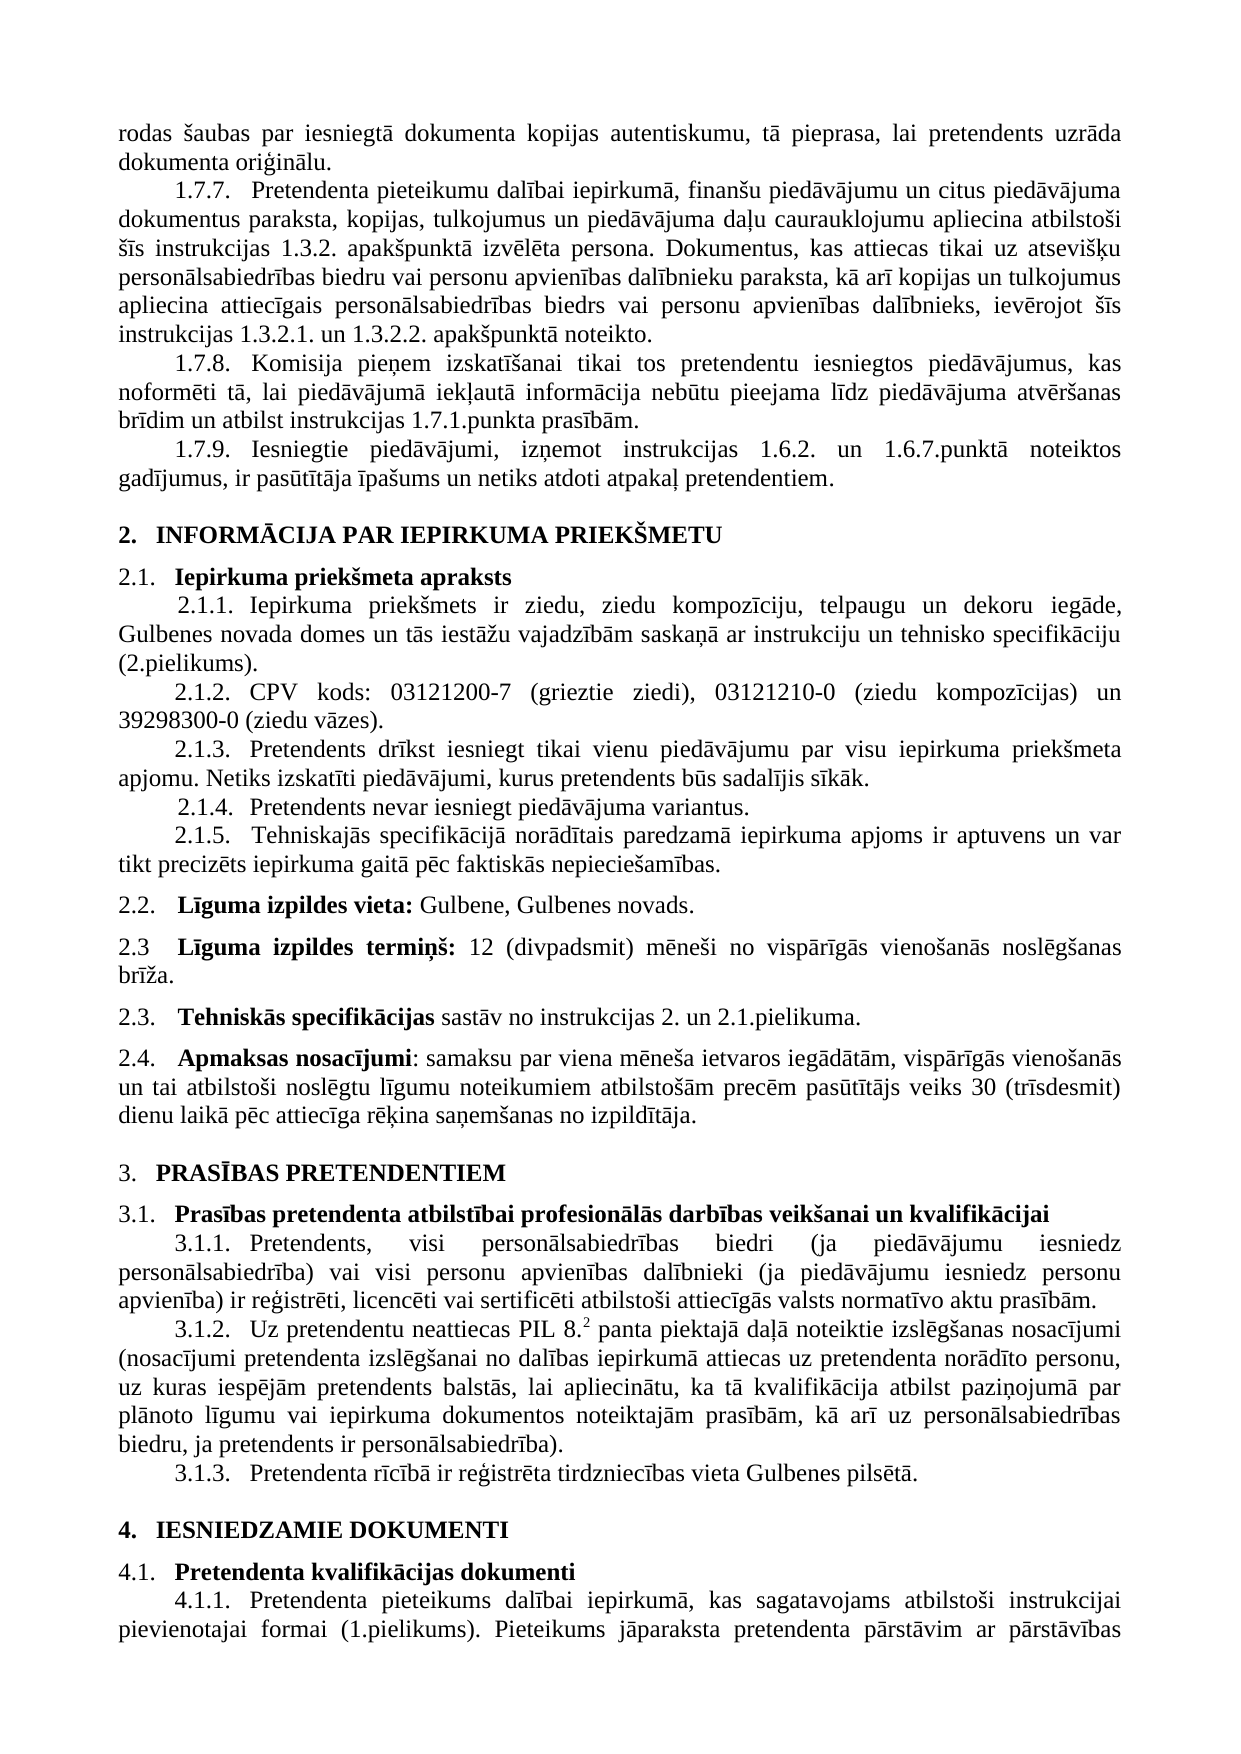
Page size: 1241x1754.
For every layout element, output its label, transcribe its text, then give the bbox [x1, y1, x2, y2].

list Iepirkuma priekšmets ir ziedu, ziedu kompozīciju, telpaugu un dekoru iegāde, Gulbenes novada domes un tās iestāžu vajadzībām saskaņā ar instrukciju un tehnisko specifikāciju (2.pielikums). [118, 591, 1122, 677]
list Iesniegtie piedāvājumi, izņemot instrukcijas 1.6.2. un 1.6.7.punktā noteiktos gadījumus, ir pasūtītāja īpašums un netiks atdoti atpakaļ pretendentiem. [118, 434, 1122, 492]
list CPV kods: 03121200-7 (grieztie ziedi), 03121210-0 (ziedu kompozīcijas) un 39298300-0 (ziedu vāzes). [118, 677, 1122, 734]
list Līguma izpildes termiņš: 12 (divpadsmit) mēneši no vispārīgās vienošanās noslēgšanas brīža. [118, 932, 1122, 989]
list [118, 1586, 1122, 1643]
list Līguma izpildes vieta: Gulbene, Gulbenes novads. [118, 891, 1122, 919]
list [118, 118, 1122, 176]
list Pretendents, visi personālsabiedrības biedri (ja piedāvājumu iesniedz personālsabiedrība) vai visi personu apvienības dalībnieki (ja piedāvājumu iesniedz personu apvienība) ir reģistrēti, licencēti vai sertificēti atbilstoši attiecīgās valsts normatīvo aktu prasībām. [118, 1228, 1122, 1314]
subtitle Tehniskajās specifikācijā norādītais paredzamā iepirkuma apjoms ir aptuvens un var tikt precizēts iepirkuma gaitā pēc faktiskās nepieciešamības. [118, 821, 1122, 878]
list Iepirkuma priekšmeta apraksts [118, 562, 1122, 591]
list Pretendents drīkst iesniegt tikai vienu piedāvājumu par visu iepirkuma priekšmeta apjomu. Netiks izskatīti piedāvājumi, kurus pretendents būs sadalījis sīkāk. [118, 734, 1122, 792]
list Pretendents nevar iesniegt piedāvājuma variantus. [177, 792, 1122, 821]
list Pretendenta pieteikumu dalībai iepirkumā, finanšu piedāvājumu un citus piedāvājuma dokumentus paraksta, kopijas, tulkojumus un piedāvājuma daļu caurauklojumu apliecina atbilstoši šīs instrukcijas 1.3.2. apakšpunktā izvēlēta persona. Dokumentus, kas attiecas tikai uz atsevišķu personālsabiedrības biedru vai personu apvienības dalībnieku paraksta, kā arī kopijas un tulkojumus apliecina attiecīgais personālsabiedrības biedrs vai personu apvienības dalībnieks, ievērojot šīs instrukcijas 1.3.2.1. un 1.3.2.2. apakšpunktā noteikto. [118, 176, 1122, 348]
list Uz pretendentu neattiecas PIL 8.2 panta piektajā daļā noteiktie izslēgšanas nosacījumi (nosacījumi pretendenta izslēgšanai no dalības iepirkumā attiecas uz pretendenta norādīto personu, uz kuras iespējām pretendents balstās, lai apliecinātu, ka tā kvalifikācija atbilst paziņojumā par plānoto līgumu vai iepirkuma dokumentos noteiktajām prasībām, kā arī uz personālsabiedrības biedru, ja pretendents ir personālsabiedrība). [118, 1314, 1122, 1458]
list Komisija pieņem izskatīšanai tikai tos pretendentu iesniegtos piedāvājumus, kas noformēti tā, lai piedāvājumā iekļautā informācija nebūtu pieejama līdz piedāvājuma atvēršanas brīdim un atbilst instrukcijas 1.7.1.punkta prasībām. [118, 348, 1122, 434]
list Prasības pretendentiem [118, 1158, 1122, 1187]
list Pretendenta kvalifikācijas dokumenti [118, 1557, 1122, 1586]
list Tehniskās specifikācijas sastāv no instrukcijas 2. un 2.1.pielikuma. [118, 1002, 1122, 1031]
list Informācija par iepirkuma priekšmetu [118, 521, 1122, 549]
list Apmaksas nosacījumi: samaksu par viena mēneša ietvaros iegādātām, vispārīgās vienošanās un tai atbilstoši noslēgtu līgumu noteikumiem atbilstošām precēm pasūtītājs veiks 30 (trīsdesmit) dienu laikā pēc attiecīga rēķina saņemšanas no izpildītāja. [118, 1043, 1122, 1129]
list Pretendenta rīcībā ir reģistrēta tirdzniecības vieta Gulbenes pilsētā. [118, 1458, 1122, 1487]
list Iesniedzamie dokumenti [118, 1516, 1122, 1544]
list Prasības pretendenta atbilstībai profesionālās darbības veikšanai un kvalifikācijai [118, 1199, 1122, 1228]
